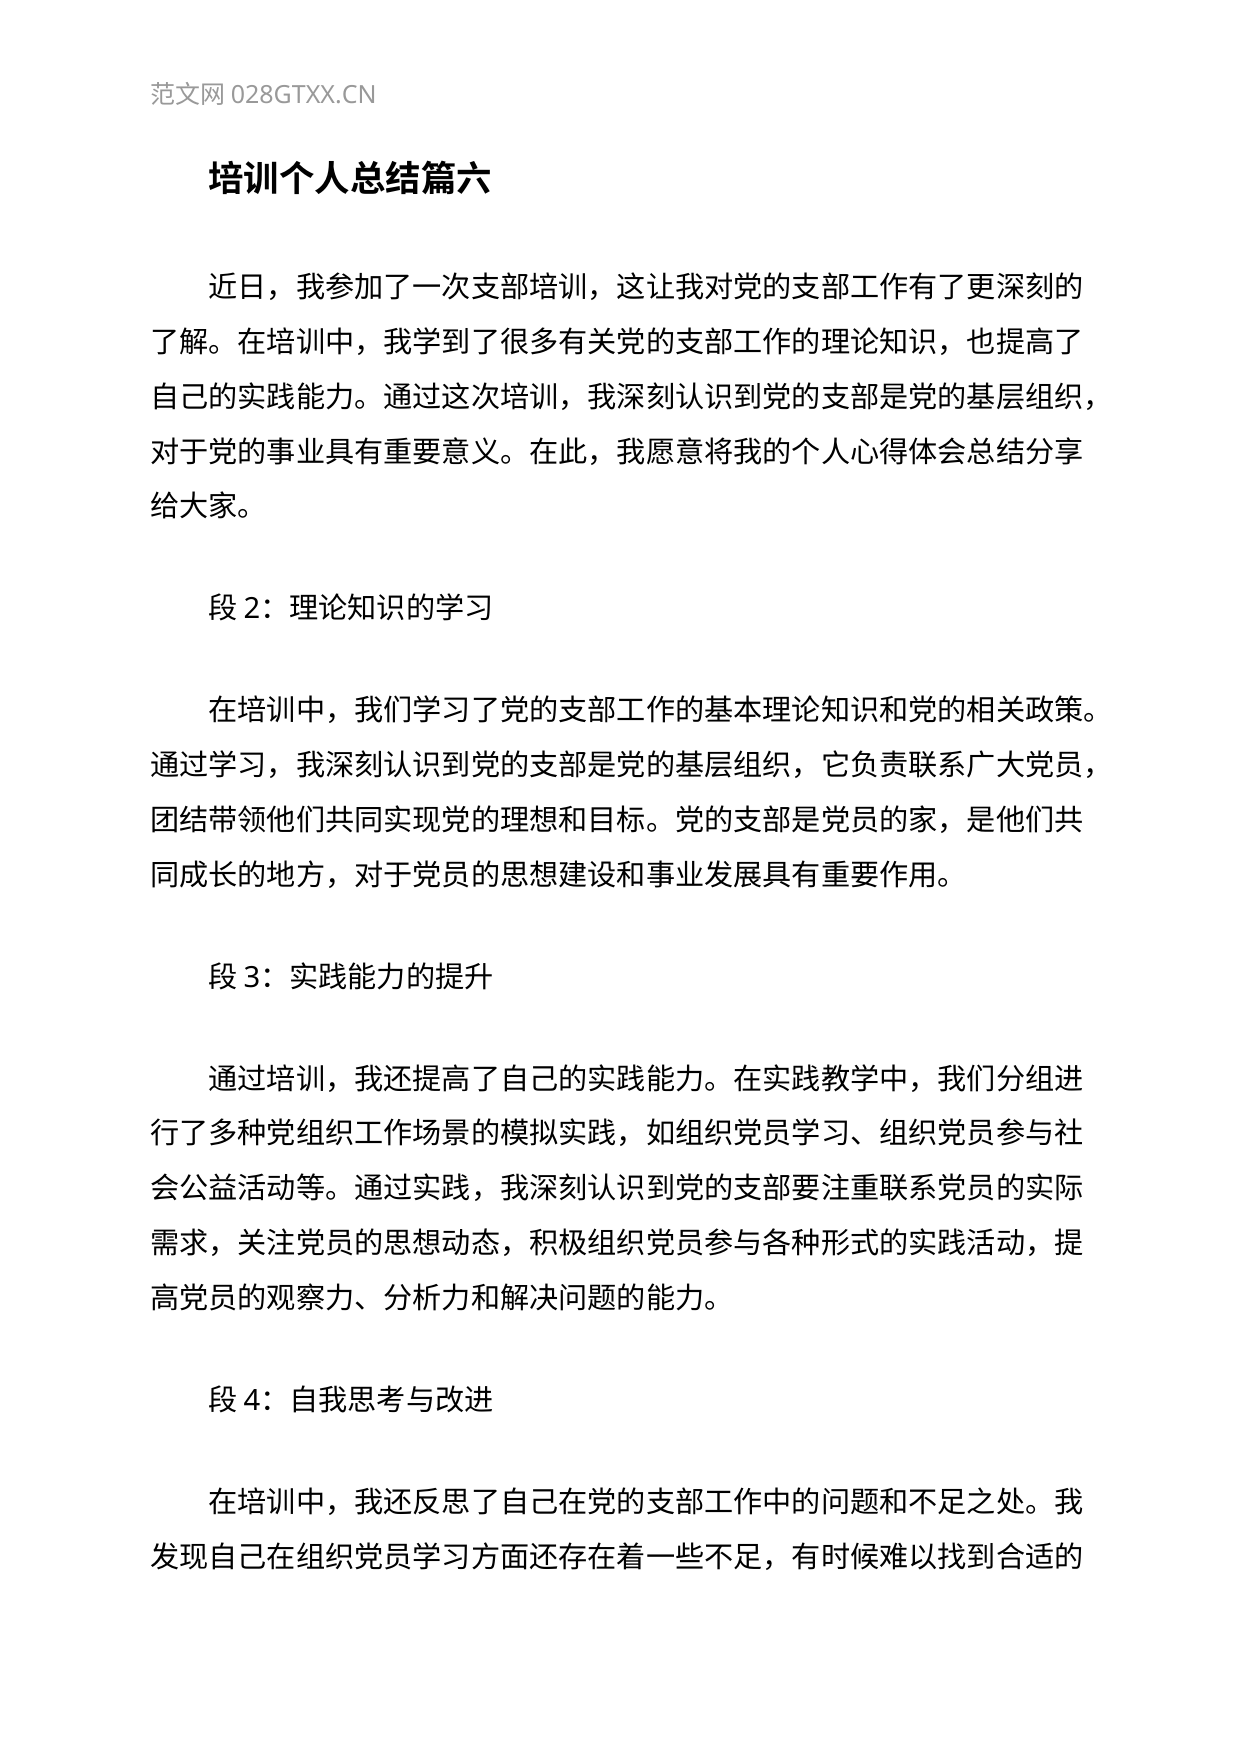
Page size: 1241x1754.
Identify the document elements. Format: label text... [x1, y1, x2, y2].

text 通过培训，我还提高了自己的实践能力。在实践教学中，我们分组进行了多种党组织工作场景的模拟实践，如组织党员学习、组织党员参与社会公益活动等。通过实践，我深刻认识到党的支部要注重联系党员的实际需求，关注党员的思想动态，积极组织党员参与各种形式的实践活动，提高党员的观察力、分析力和解决问题的能力。 [150, 1055, 1090, 1317]
text 在培训中，我们学习了党的支部工作的基本理论知识和党的相关政策。通过学习，我深刻认识到党的支部是党的基层组织，它负责联系广大党员，团结带领他们共同实现党的理想和目标。党的支部是党员的家，是他们共同成长的地方，对于党员的思想建设和事业发展具有重要作用。 [150, 687, 1090, 894]
text 段2：理论知识的学习 [150, 585, 1090, 627]
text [150, 1478, 1090, 1576]
text 近日，我参加了一次支部培训，这让我对党的支部工作有了更深刻的了解。在培训中，我学到了很多有关党的支部工作的理论知识，也提高了自己的实践能力。通过这次培训，我深刻认识到党的支部是党的基层组织，对于党的事业具有重要意义。在此，我愿意将我的个人心得体会总结分享给大家。 [150, 263, 1090, 525]
text 段3：实践能力的提升 [150, 953, 1090, 996]
text 段4：自我思考与改进 [150, 1377, 1090, 1419]
text 培训个人总结篇六 [150, 150, 1090, 201]
